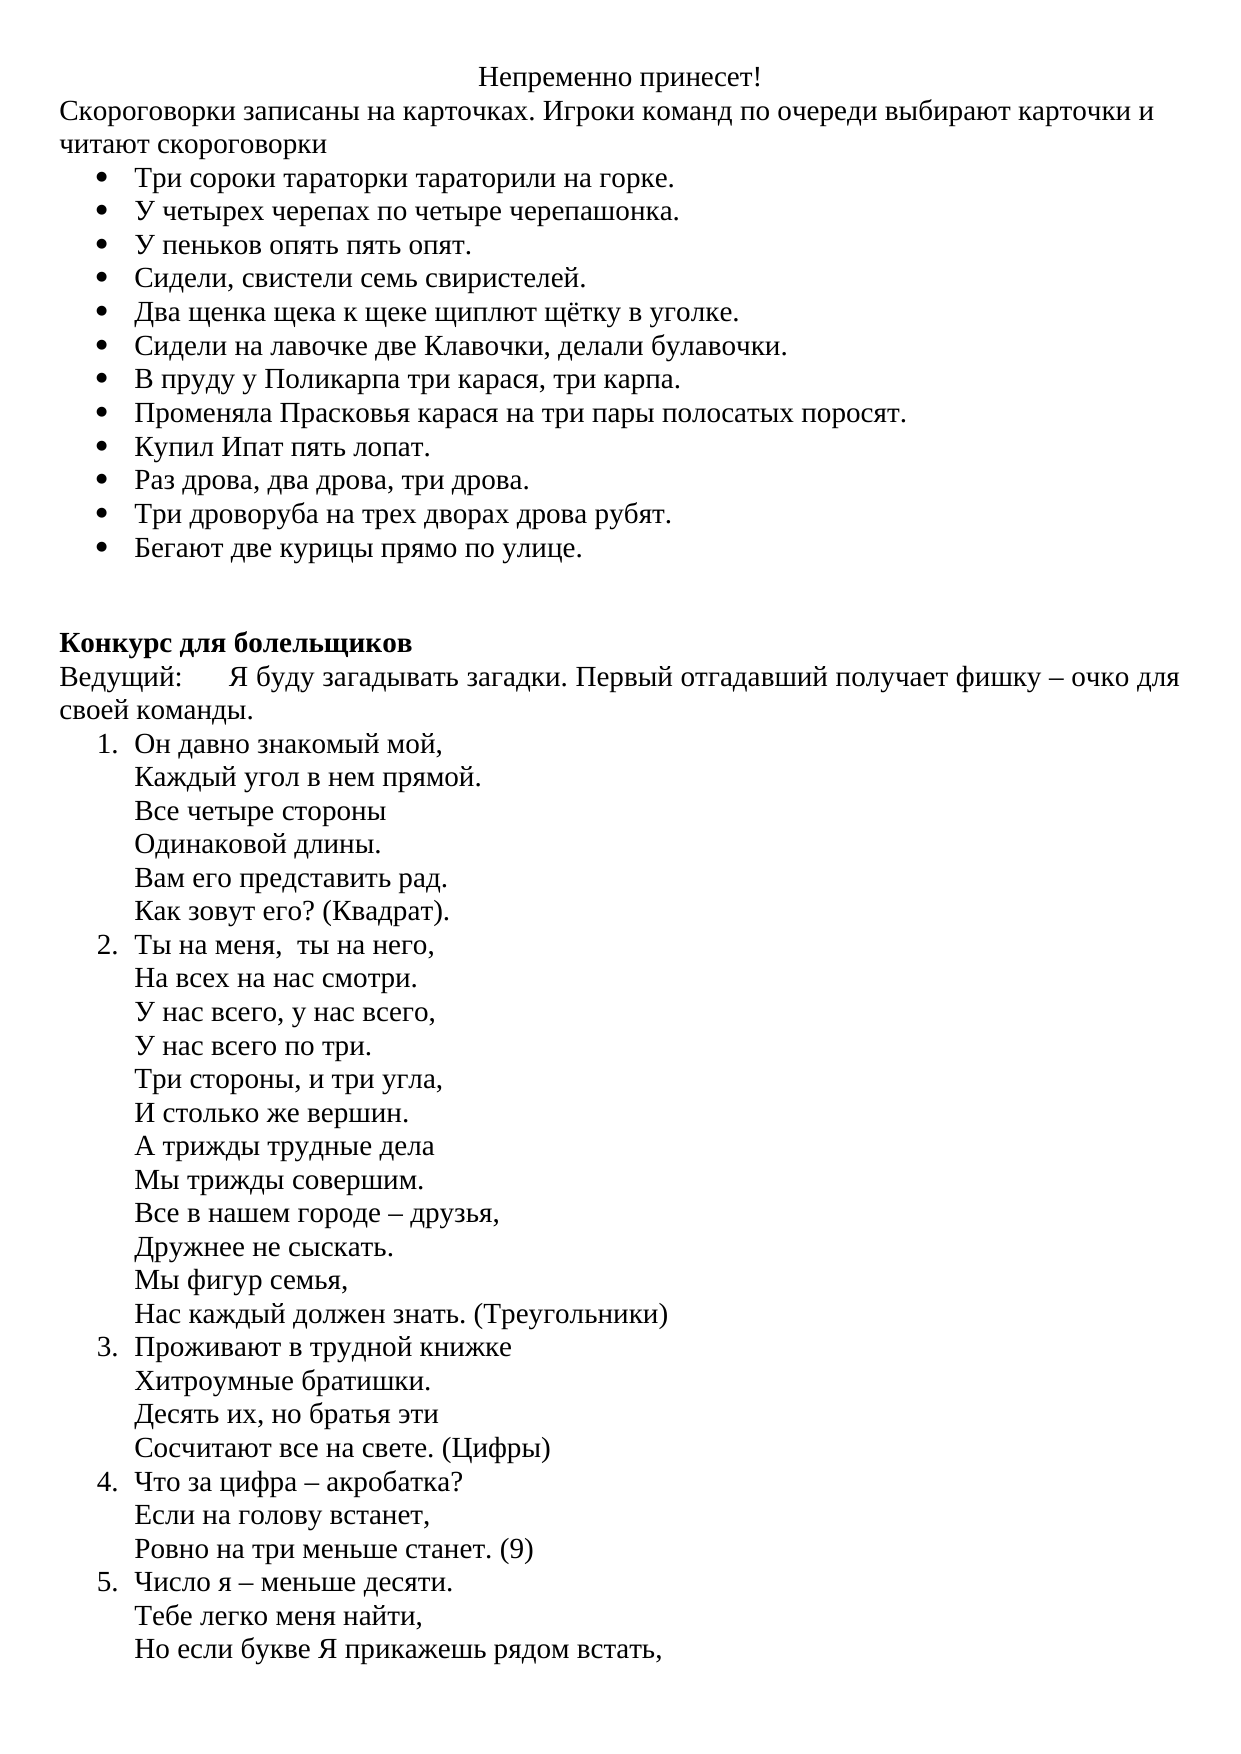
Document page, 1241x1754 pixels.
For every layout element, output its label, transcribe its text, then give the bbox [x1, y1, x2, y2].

list Проживают в трудной книжке [97, 1329, 1181, 1363]
list Дружнее не сыскать. [134, 1229, 1181, 1262]
list Сосчитают все на свете. (Цифры) [134, 1430, 1181, 1464]
list Раз дрова, два дрова, три дрова. [97, 462, 1181, 496]
list Мы фигур семья, [134, 1262, 1181, 1296]
list Число я – меньше десяти. [97, 1564, 1181, 1598]
list Три дроворуба на трех дворах дрова рубят. [97, 496, 1181, 530]
list Одинаковой длины. [134, 826, 1181, 860]
list Сидели, свистели семь свиристелей. [97, 261, 1181, 294]
text Скороговорки записаны на карточках. Игроки команд по очереди выбирают карточки и читают скороговорки [59, 93, 1181, 160]
list Все в нашем городе – друзья, [134, 1195, 1181, 1229]
list А трижды трудные дела [134, 1128, 1181, 1162]
list Три стороны, и три угла, [134, 1061, 1181, 1095]
list Три сороки тараторки тараторили на горке. [97, 160, 1181, 193]
list Каждый угол в нем прямой. [134, 759, 1181, 793]
list Два щенка щека к щеке щиплют щётку в уголке. [97, 294, 1181, 328]
list В пруду у Поликарпа три карася, три карпа. [97, 362, 1181, 395]
list Ты на меня, ты на него, [97, 927, 1181, 961]
list Променяла Прасковья карася на три пары полосатых поросят. [97, 395, 1181, 429]
list Сидели на лавочке две Клавочки, делали булавочки. [97, 328, 1181, 362]
list Бегают две курицы прямо по улице. [97, 530, 1181, 563]
list Тебе легко меня найти, [134, 1598, 1181, 1631]
list Хитроумные братишки. [134, 1363, 1181, 1397]
text Конкурс для болельщиков [59, 625, 1181, 659]
list Купил Ипат пять лопат. [97, 429, 1181, 462]
list Мы трижды совершим. [134, 1162, 1181, 1195]
list На всех на нас смотри. [134, 961, 1181, 994]
list Как зовут его? (Квадрат). [134, 893, 1181, 927]
list У нас всего, у нас всего, [134, 994, 1181, 1028]
list Вам его представить рад. [134, 860, 1181, 893]
list Нас каждый должен знать. (Треугольники) [134, 1296, 1181, 1329]
list Все четыре стороны [134, 793, 1181, 826]
list У нас всего по три. [134, 1028, 1181, 1061]
list Что за цифра – акробатка? [97, 1464, 1181, 1497]
list Ровно на три меньше станет. (9) [134, 1531, 1181, 1564]
list У четырех черепах по четыре черепашонка. [97, 193, 1181, 227]
list Десять их, но братья эти [134, 1397, 1181, 1430]
list Но если букве Я прикажешь рядом встать, [134, 1631, 1181, 1665]
text Ведущий: Я буду загадывать загадки. Первый отгадавший получает фишку – очко для своей команды. [59, 659, 1181, 726]
list Он давно знакомый мой, [97, 726, 1181, 759]
list И столько же вершин. [134, 1095, 1181, 1128]
text Непременно принесет! [59, 59, 1181, 93]
list Если на голову встанет, [134, 1497, 1181, 1531]
list У пеньков опять пять опят. [97, 227, 1181, 261]
